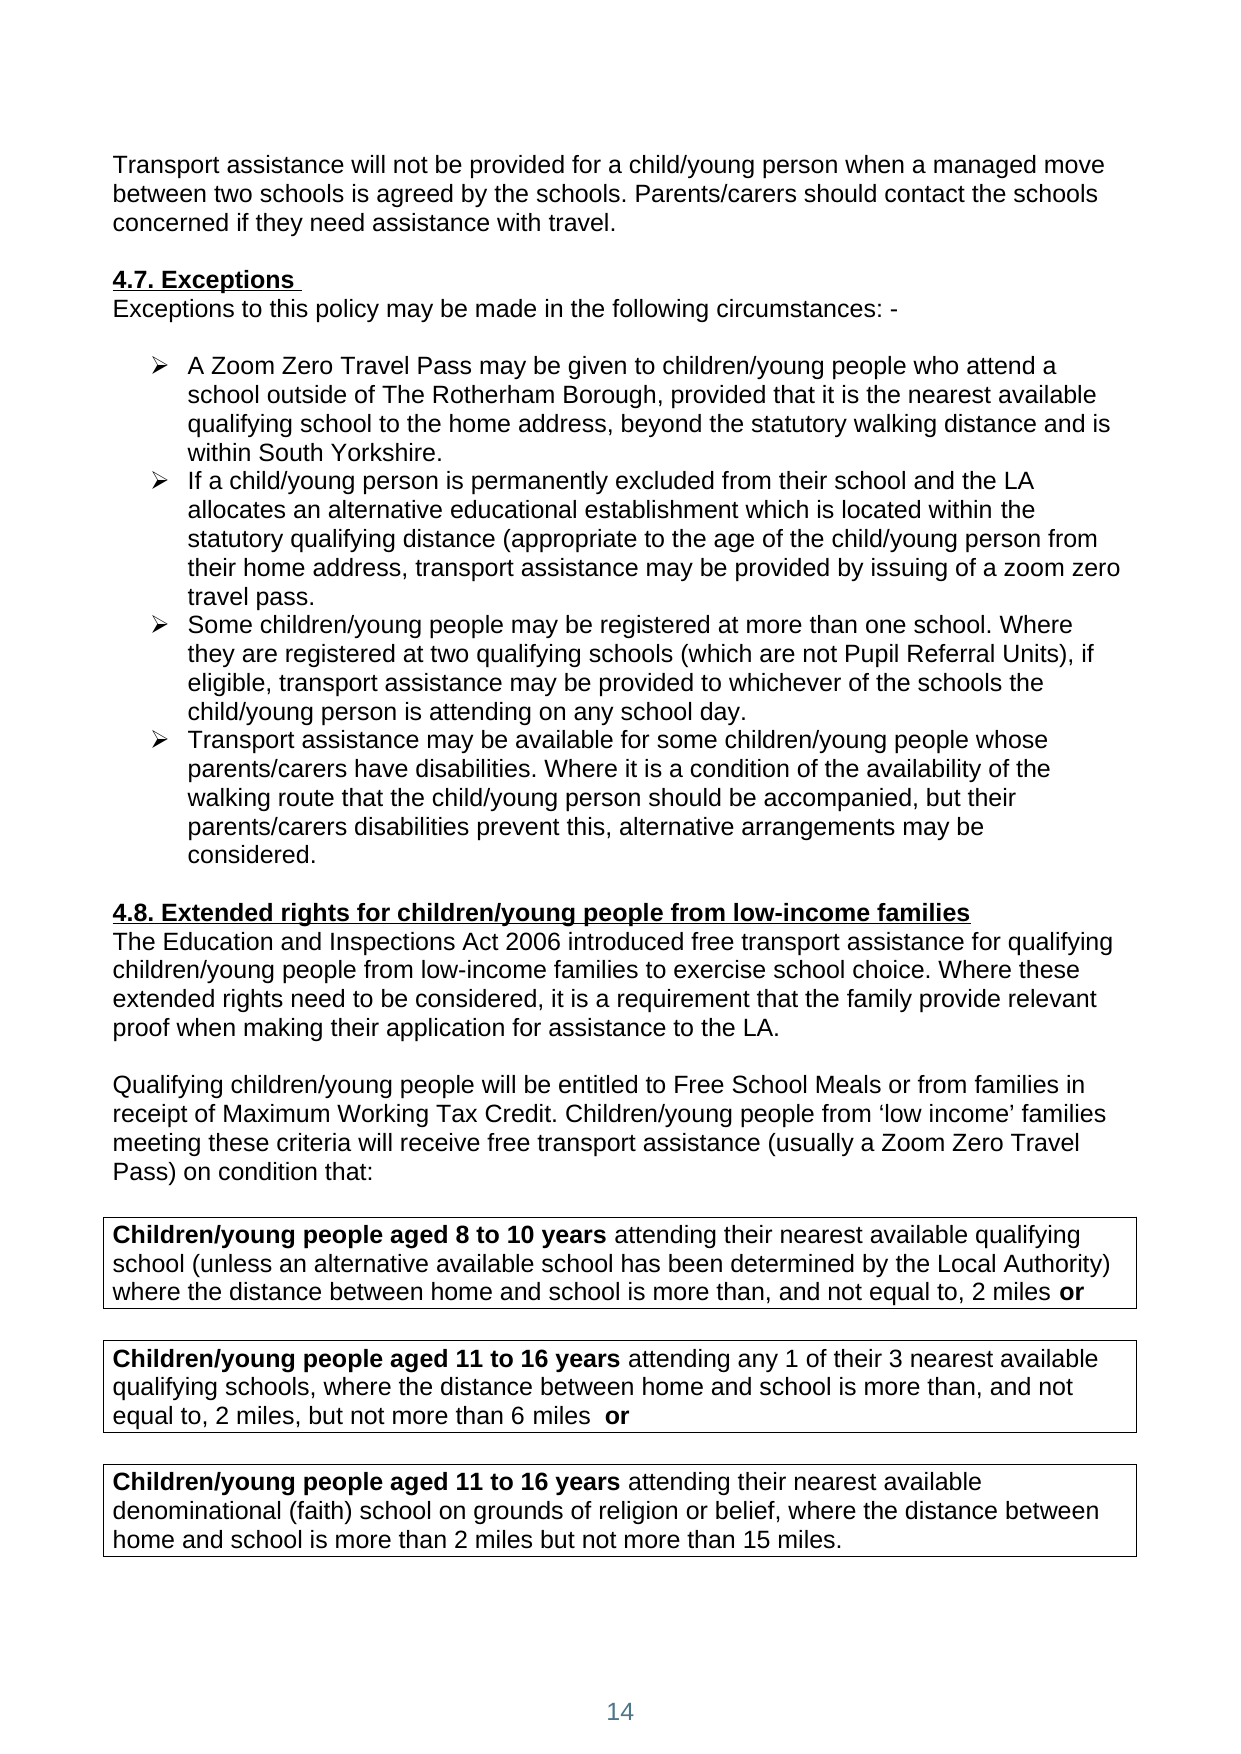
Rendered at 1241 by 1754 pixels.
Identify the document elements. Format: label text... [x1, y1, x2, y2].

text Children/young people aged 11 to 16 years attending any 1 of their 3 nearest available qualifying schools, where the distance between home and school is more than, and not equal to, 2 miles, but not more than 6 miles or [104, 1341, 1136, 1432]
list Transport assistance may be available for some children/young people whose parents/carers have disabilities. Where it is a condition of the availability of the walking route that the child/young person should be accompanied, but their parents/carers disabilities prevent this, alternative arrangements may be considered. [150, 725, 1128, 869]
list A Zoom Zero Travel Pass may be given to children/young people who attend a school outside of The Rotherham Borough, provided that it is the nearest available qualifying school to the home address, beyond the statutory walking distance and is within South Yorkshire. [150, 351, 1128, 466]
list Some children/young people may be registered at more than one school. Where they are registered at two qualifying schools (which are not Pupil Referral Units), if eligible, transport assistance may be provided to whichever of the schools the child/young person is attending on any school day. [150, 610, 1128, 725]
text The Education and Inspections Act 2006 introduced free transport assistance for qualifying children/young people from low-income families to exercise school choice. Where these extended rights need to be considered, it is a requirement that the family provide relevant proof when making their application for assistance to the LA. [112, 927, 1128, 1042]
text Exceptions to this policy may be made in the following circumstances: - [112, 294, 1131, 322]
text Children/young people aged 8 to 10 years attending their nearest available qualifying school (unless an alternative available school has been determined by the Local Authority) where the distance between home and school is more than, and not equal to, 2 miles or [104, 1218, 1136, 1308]
text 4.8. Extended rights for children/young people from low-income families [112, 898, 1128, 927]
text Qualifying children/young people will be entitled to Free School Meals or from families in receipt of Maximum Working Tax Credit. Children/young people from ‘low income’ families meeting these criteria will receive free transport assistance (usually a Zoom Zero Travel Pass) on condition that: [112, 1070, 1128, 1185]
text Children/young people aged 11 to 16 years attending their nearest available denominational (faith) school on grounds of religion or belief, where the distance between home and school is more than 2 miles but not more than 15 miles. [104, 1465, 1136, 1556]
text Transport assistance will not be provided for a child/young person when a managed move between two schools is agreed by the schools. Parents/carers should contact the schools concerned if they need assistance with travel. [112, 150, 1128, 236]
text 4.7. Exceptions [112, 265, 1131, 294]
list If a child/young person is permanently excluded from their school and the LA allocates an alternative educational establishment which is located within the statutory qualifying distance (appropriate to the age of the child/young person from their home address, transport assistance may be provided by issuing of a zoom zero travel pass. [150, 466, 1128, 610]
